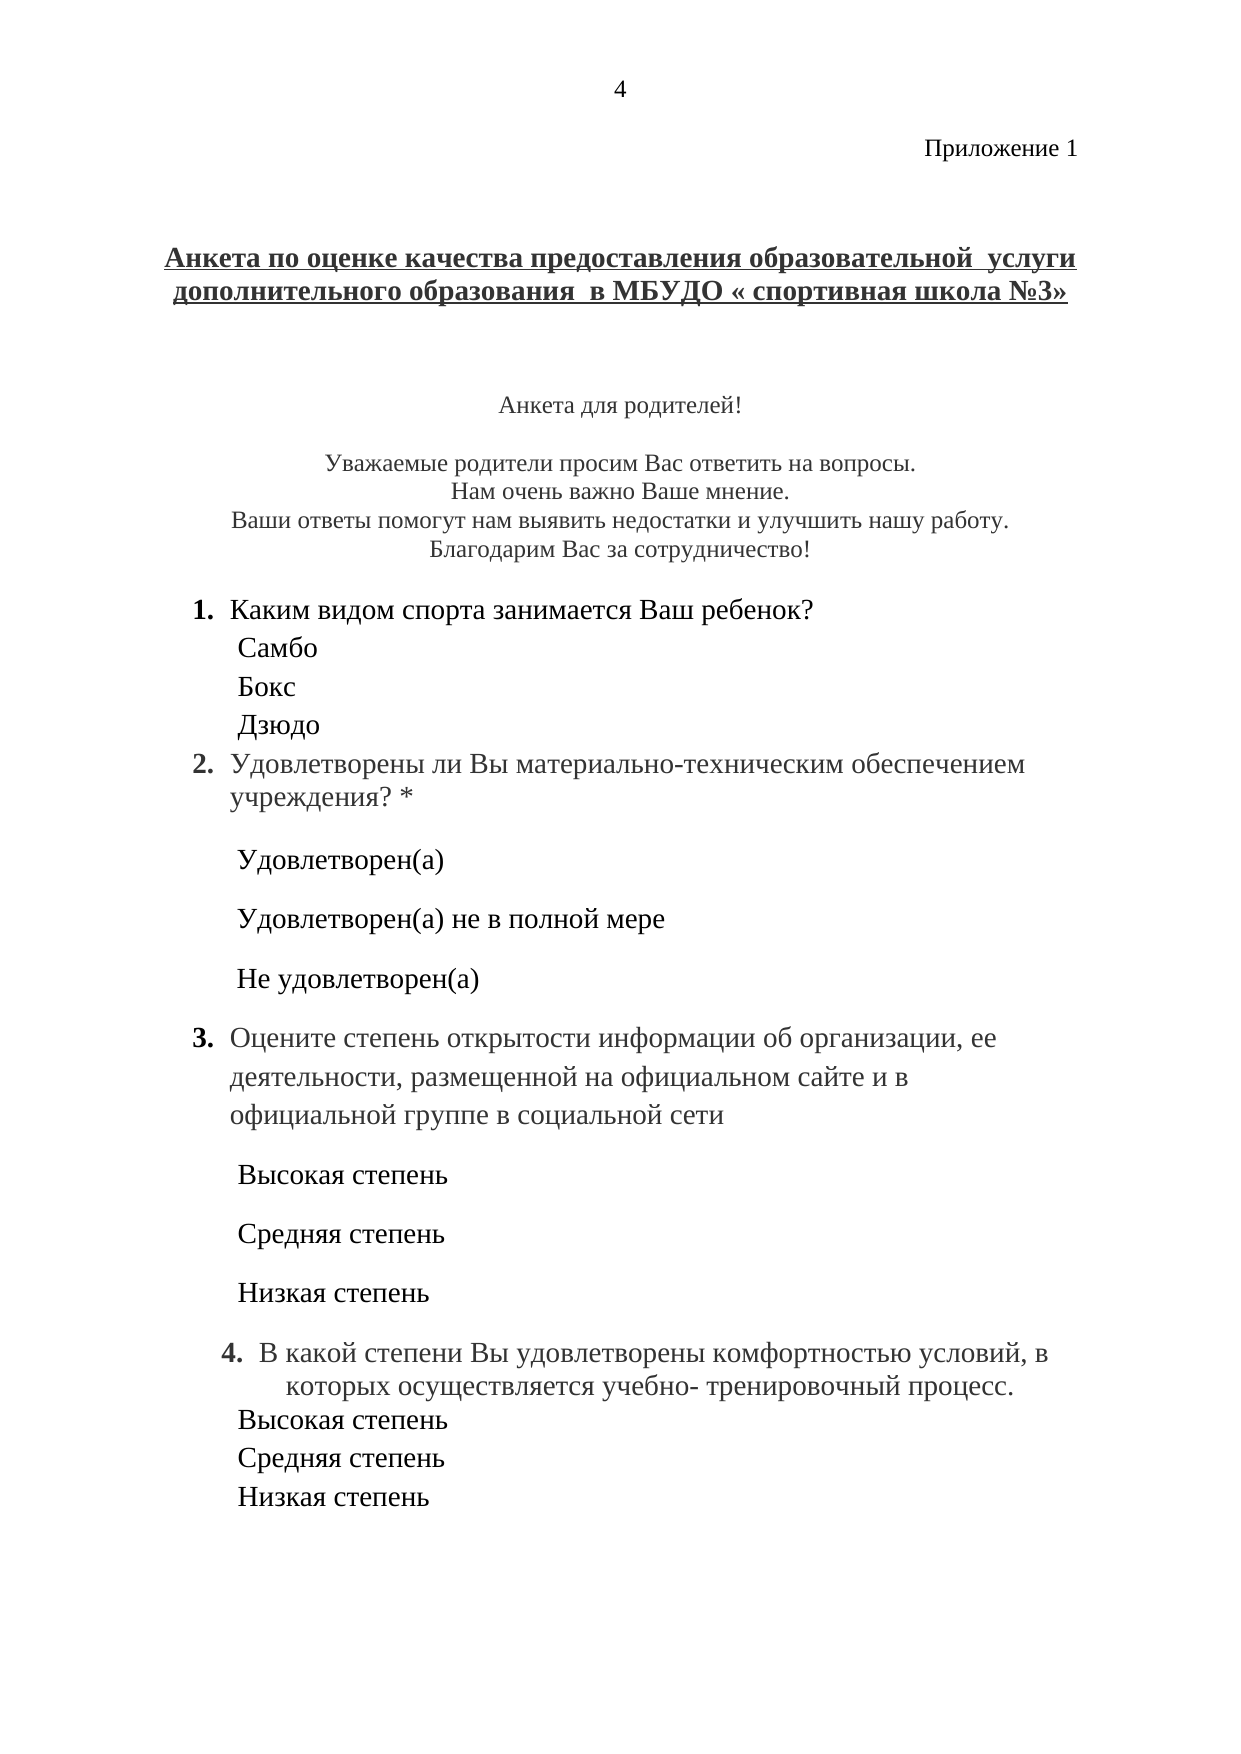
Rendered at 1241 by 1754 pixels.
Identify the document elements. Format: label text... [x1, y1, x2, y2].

text Уважаемые родители просим Вас ответить на вопросы. Нам очень важно Ваше мнение. Ваши ответы помогут нам выявить недостатки и улучшить нашу работу. Благодарим Вас за сотрудничество! [162, 448, 1078, 563]
list Средняя степень [237, 1441, 1078, 1474]
list Удовлетворены ли Вы материально-техническим обеспечением учреждения? * [192, 746, 1078, 813]
text Анкета для родителей! [162, 390, 1078, 418]
text Высокая степень [237, 1157, 1078, 1190]
list В какой степени Вы удовлетворены комфортностью условий, в которых осуществляется учебно- тренировочный процесс. [192, 1335, 1078, 1402]
text Низкая степень [237, 1276, 1078, 1309]
text Анкета по оценке качества предоставления образовательной услуги дополнительного образования в МБУДО « спортивная школа №3» [162, 240, 1078, 307]
list Дзюдо [237, 707, 1078, 741]
text Не удовлетворен(а) [200, 961, 1078, 994]
list Каким видом спорта занимается Ваш ребенок? [192, 592, 1078, 625]
text Удовлетворен(а) не в полной мере [200, 902, 1078, 935]
list Оцените степень открытости информации об организации, ее деятельности, размещенной на официальном сайте и в официальной группе в социальной сети [192, 1020, 1078, 1131]
text Средняя степень [237, 1216, 1078, 1250]
list Бокс [237, 669, 1078, 702]
list Самбо [237, 630, 1078, 664]
text Приложение 1 [162, 133, 1078, 162]
list Низкая степень [237, 1479, 1078, 1513]
list Высокая степень [237, 1402, 1078, 1436]
text Удовлетворен(а) [200, 842, 1078, 876]
